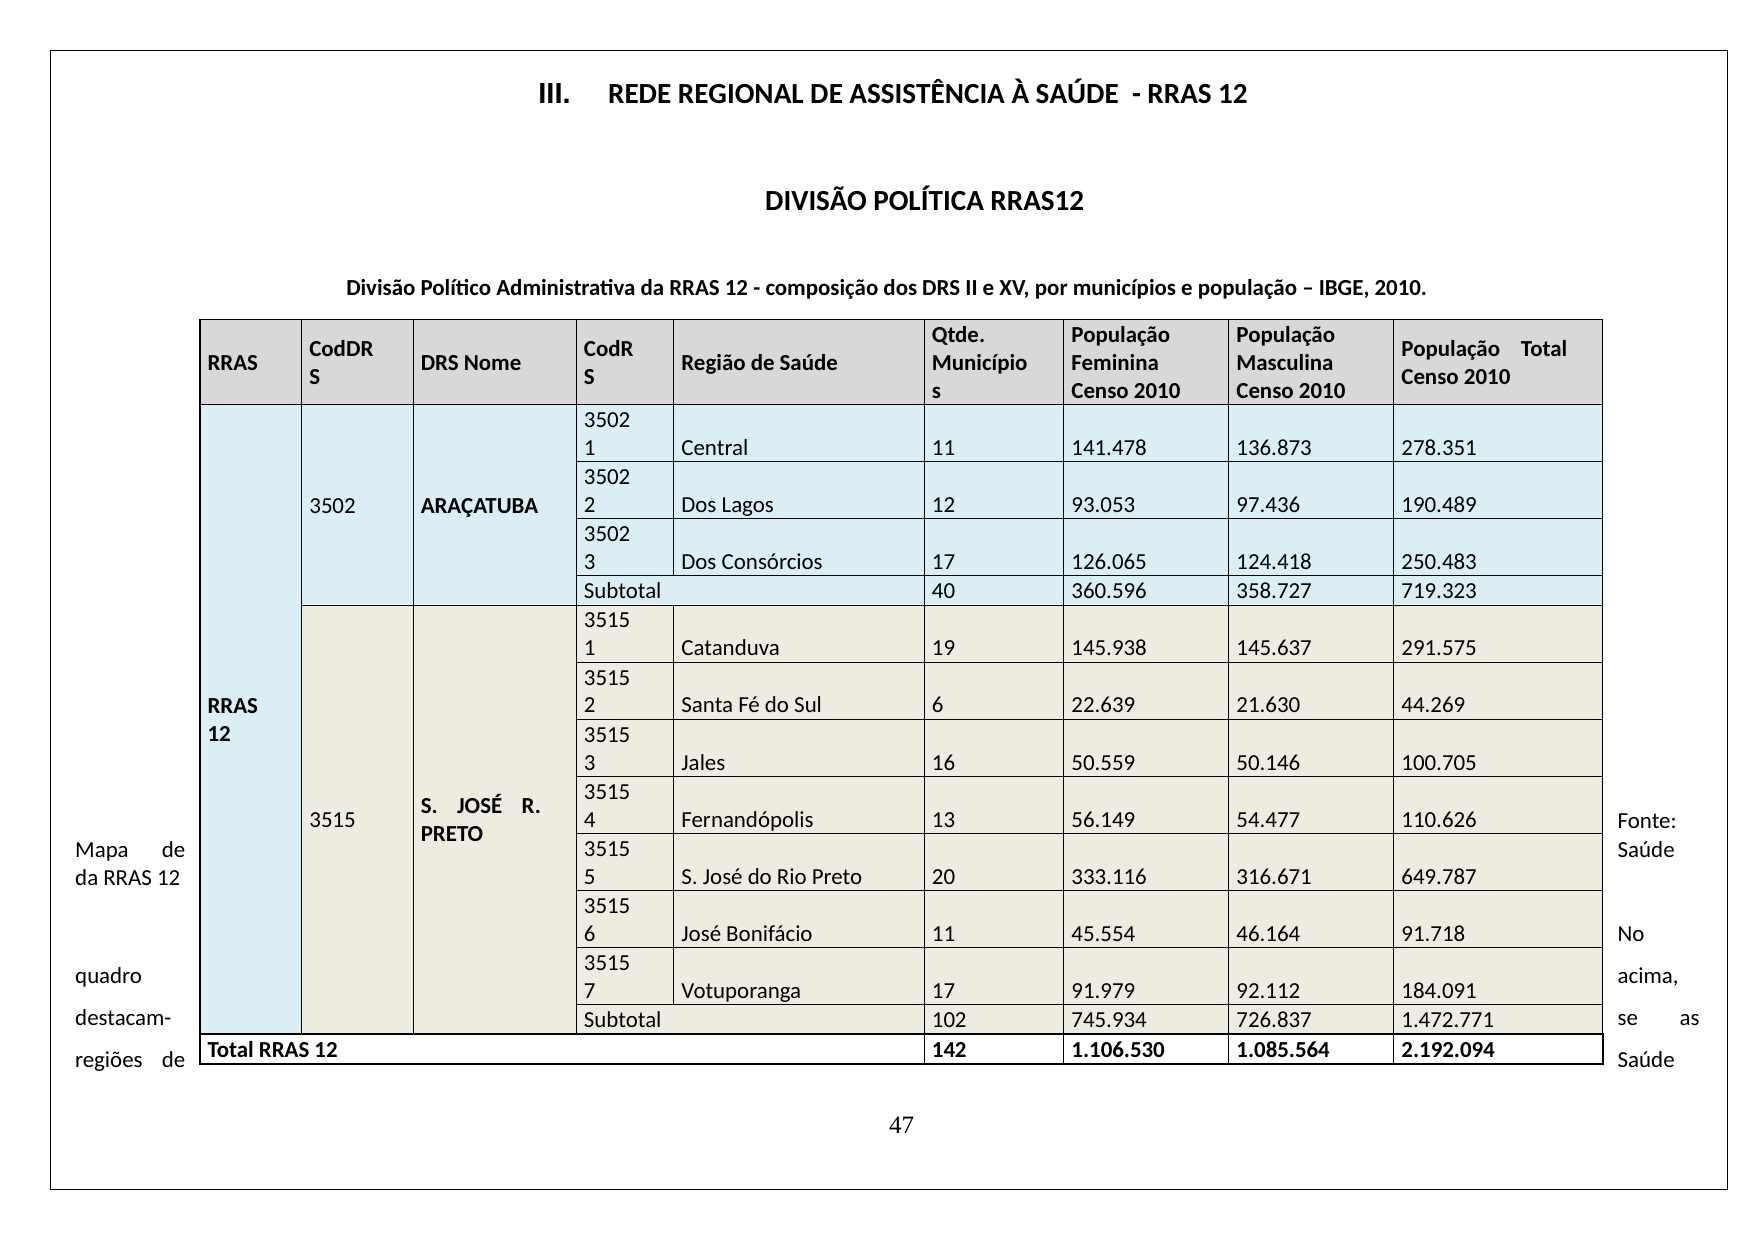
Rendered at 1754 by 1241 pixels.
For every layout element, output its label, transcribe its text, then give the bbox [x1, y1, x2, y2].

table_cell 44.269 [1394, 663, 1602, 719]
table_cell 278.351 [1394, 405, 1602, 461]
table_cell 360.596 [1064, 576, 1228, 604]
table_cell 35151 [577, 606, 673, 662]
table_cell 35152 [577, 663, 673, 719]
table_cell 17 [925, 948, 1063, 1004]
text Fonte: Mapa de Saúde da RRAS 12 [1603, 807, 1699, 891]
table_cell José Bonifácio [674, 891, 924, 947]
table_cell 35022 [577, 462, 673, 518]
text Divisão Político Administrativa da RRAS 12 - composição dos DRS II e XV, por municípios e população – IBGE, 2010. [75, 273, 1699, 302]
table_cell 35155 [577, 834, 673, 890]
table_cell 3502 [302, 405, 413, 604]
table_cell 358.727 [1229, 576, 1393, 604]
table_cell 92.112 [1229, 948, 1393, 1004]
table_cell 40 [925, 576, 1063, 604]
list DIVISÃO POLÍTICA RRAS12 [150, 182, 1699, 217]
table_header CodDRS [302, 320, 413, 404]
table_cell 100.705 [1394, 720, 1602, 776]
table_cell RRAS 12 [201, 405, 301, 1033]
table_cell 145.637 [1229, 606, 1393, 662]
table_cell Subtotal [577, 1005, 924, 1033]
table_cell 46.164 [1229, 891, 1393, 947]
table_cell 145.938 [1064, 606, 1228, 662]
table_cell 93.053 [1064, 462, 1228, 518]
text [75, 919, 1699, 1073]
table_cell 745.934 [1064, 1005, 1228, 1033]
table_cell 11 [925, 891, 1063, 947]
table_cell 35156 [577, 891, 673, 947]
table_cell Subtotal [577, 576, 924, 604]
table_cell Dos Lagos [674, 462, 924, 518]
table_cell 45.554 [1064, 891, 1228, 947]
table_cell 126.065 [1064, 519, 1228, 575]
table_cell Jales [674, 720, 924, 776]
table_cell 16 [925, 720, 1063, 776]
table_header CodRS [577, 320, 673, 404]
table_cell 1.085.564 [1229, 1035, 1393, 1063]
table_cell 316.671 [1229, 834, 1393, 890]
table_cell 6 [925, 663, 1063, 719]
table_cell 1.106.530 [1064, 1035, 1228, 1063]
table_cell 35153 [577, 720, 673, 776]
table_header População Masculina Censo 2010 [1229, 320, 1393, 404]
table_cell 35021 [577, 405, 673, 461]
table_cell Central [674, 405, 924, 461]
table_cell Santa Fé do Sul [674, 663, 924, 719]
table_cell 91.718 [1394, 891, 1602, 947]
table_header DRS Nome [414, 320, 576, 404]
table_header Qtde. Municípios [925, 320, 1063, 404]
table_cell Catanduva [674, 606, 924, 662]
table_cell 649.787 [1394, 834, 1602, 890]
table_cell Votuporanga [674, 948, 924, 1004]
table_cell 35157 [577, 948, 673, 1004]
table_cell 35023 [577, 519, 673, 575]
table_cell 97.436 [1229, 462, 1393, 518]
table_cell 136.873 [1229, 405, 1393, 461]
table_cell 291.575 [1394, 606, 1602, 662]
table_cell 124.418 [1229, 519, 1393, 575]
table_cell 21.630 [1229, 663, 1393, 719]
table_cell 17 [925, 519, 1063, 575]
table_cell 102 [925, 1005, 1063, 1033]
table_cell 2.192.094 [1394, 1035, 1602, 1063]
table_cell 50.559 [1064, 720, 1228, 776]
table_cell Total RRAS 12 [201, 1035, 924, 1063]
table_cell 19 [925, 606, 1063, 662]
table_cell Dos Consórcios [674, 519, 924, 575]
table_cell 190.489 [1394, 462, 1602, 518]
table_cell 250.483 [1394, 519, 1602, 575]
table_cell S. José do Rio Preto [674, 834, 924, 890]
table_cell 726.837 [1229, 1005, 1393, 1033]
table_cell 54.477 [1229, 777, 1393, 833]
table_cell S. JOSÉ R. PRETO [414, 606, 576, 1033]
table_cell Fernandópolis [674, 777, 924, 833]
table_cell ARAÇATUBA [414, 405, 576, 604]
table_cell 22.639 [1064, 663, 1228, 719]
text Fonte: Mapa de Saúde da RRAS 12 [75, 807, 199, 891]
table_header Região de Saúde [674, 320, 924, 404]
table_cell 333.116 [1064, 834, 1228, 890]
table_cell 3515 [302, 606, 413, 1033]
table_cell 91.979 [1064, 948, 1228, 1004]
table_cell 35154 [577, 777, 673, 833]
table_cell 184.091 [1394, 948, 1602, 1004]
table_header População Feminina Censo 2010 [1064, 320, 1228, 404]
table_cell 56.149 [1064, 777, 1228, 833]
table_cell 13 [925, 777, 1063, 833]
table_cell 142 [925, 1035, 1063, 1063]
table_cell 50.146 [1229, 720, 1393, 776]
table_cell 12 [925, 462, 1063, 518]
table_cell 11 [925, 405, 1063, 461]
table_cell 1.472.771 [1394, 1005, 1602, 1033]
table_cell 719.323 [1394, 576, 1602, 604]
table_header RRAS [201, 320, 301, 404]
table_header População Total Censo 2010 [1394, 320, 1602, 404]
table_cell 110.626 [1394, 777, 1602, 833]
table_cell 141.478 [1064, 405, 1228, 461]
list REDE REGIONAL DE ASSISTÊNCIA À SAÚDE - RRAS 12 [119, 75, 1699, 111]
table_cell 20 [925, 834, 1063, 890]
